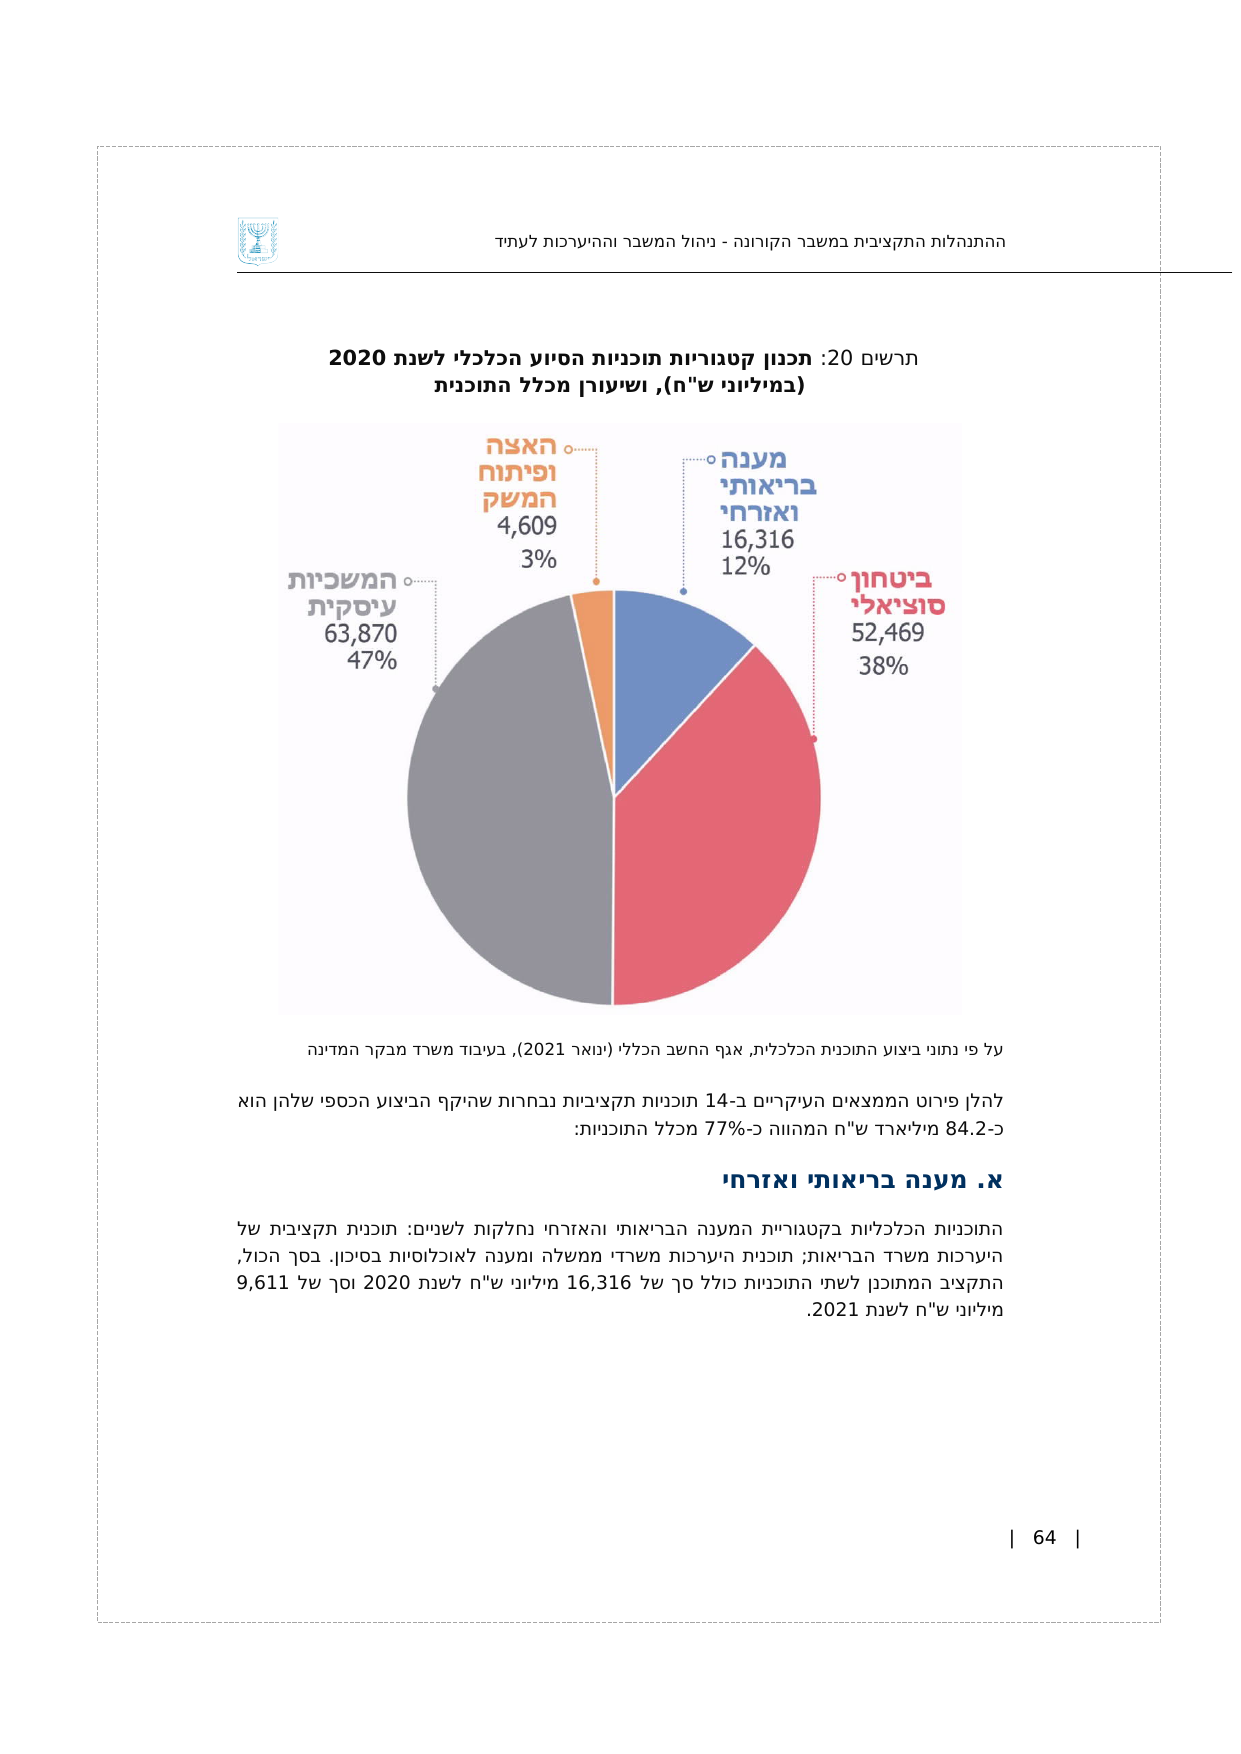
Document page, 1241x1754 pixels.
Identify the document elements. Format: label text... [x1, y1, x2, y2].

picture [278, 423, 962, 1015]
text א. מענה בריאותי ואזרחי [236, 1165, 1004, 1194]
text תרשים 20: תכנון קטגוריות תוכניות הסיוע הכלכלי לשנת 2020 (במיליוני ש"ח), ושיעורן מכלל התוכנית [236, 344, 1004, 398]
text להלן פירוט הממצאים העיקריים ב-14 תוכניות תקציביות נבחרות שהיקף הביצוע הכספי שלהן הוא כ-84.2 מיליארד ש"ח המהווה כ-77% מכלל התוכניות: [236, 1086, 1004, 1140]
text התוכניות הכלכליות בקטגוריית המענה הבריאותי והאזרחי נחלקות לשניים: תוכנית תקציבית של היערכות משרד הבריאות; תוכנית היערכות משרדי ממשלה ומענה לאוכלוסיות בסיכון. בסך הכול, התקציב המתוכנן לשתי התוכניות כולל סך של 16,316 מיליוני ש"ח לשנת 2020 וסך של 9,611 מיליוני ש"ח לשנת 2021. [236, 1213, 1004, 1322]
text על פי נתוני ביצוע התוכנית הכלכלית, אגף החשב הכללי (ינואר 2021), בעיבוד משרד מבקר המדינה [236, 1034, 1004, 1061]
